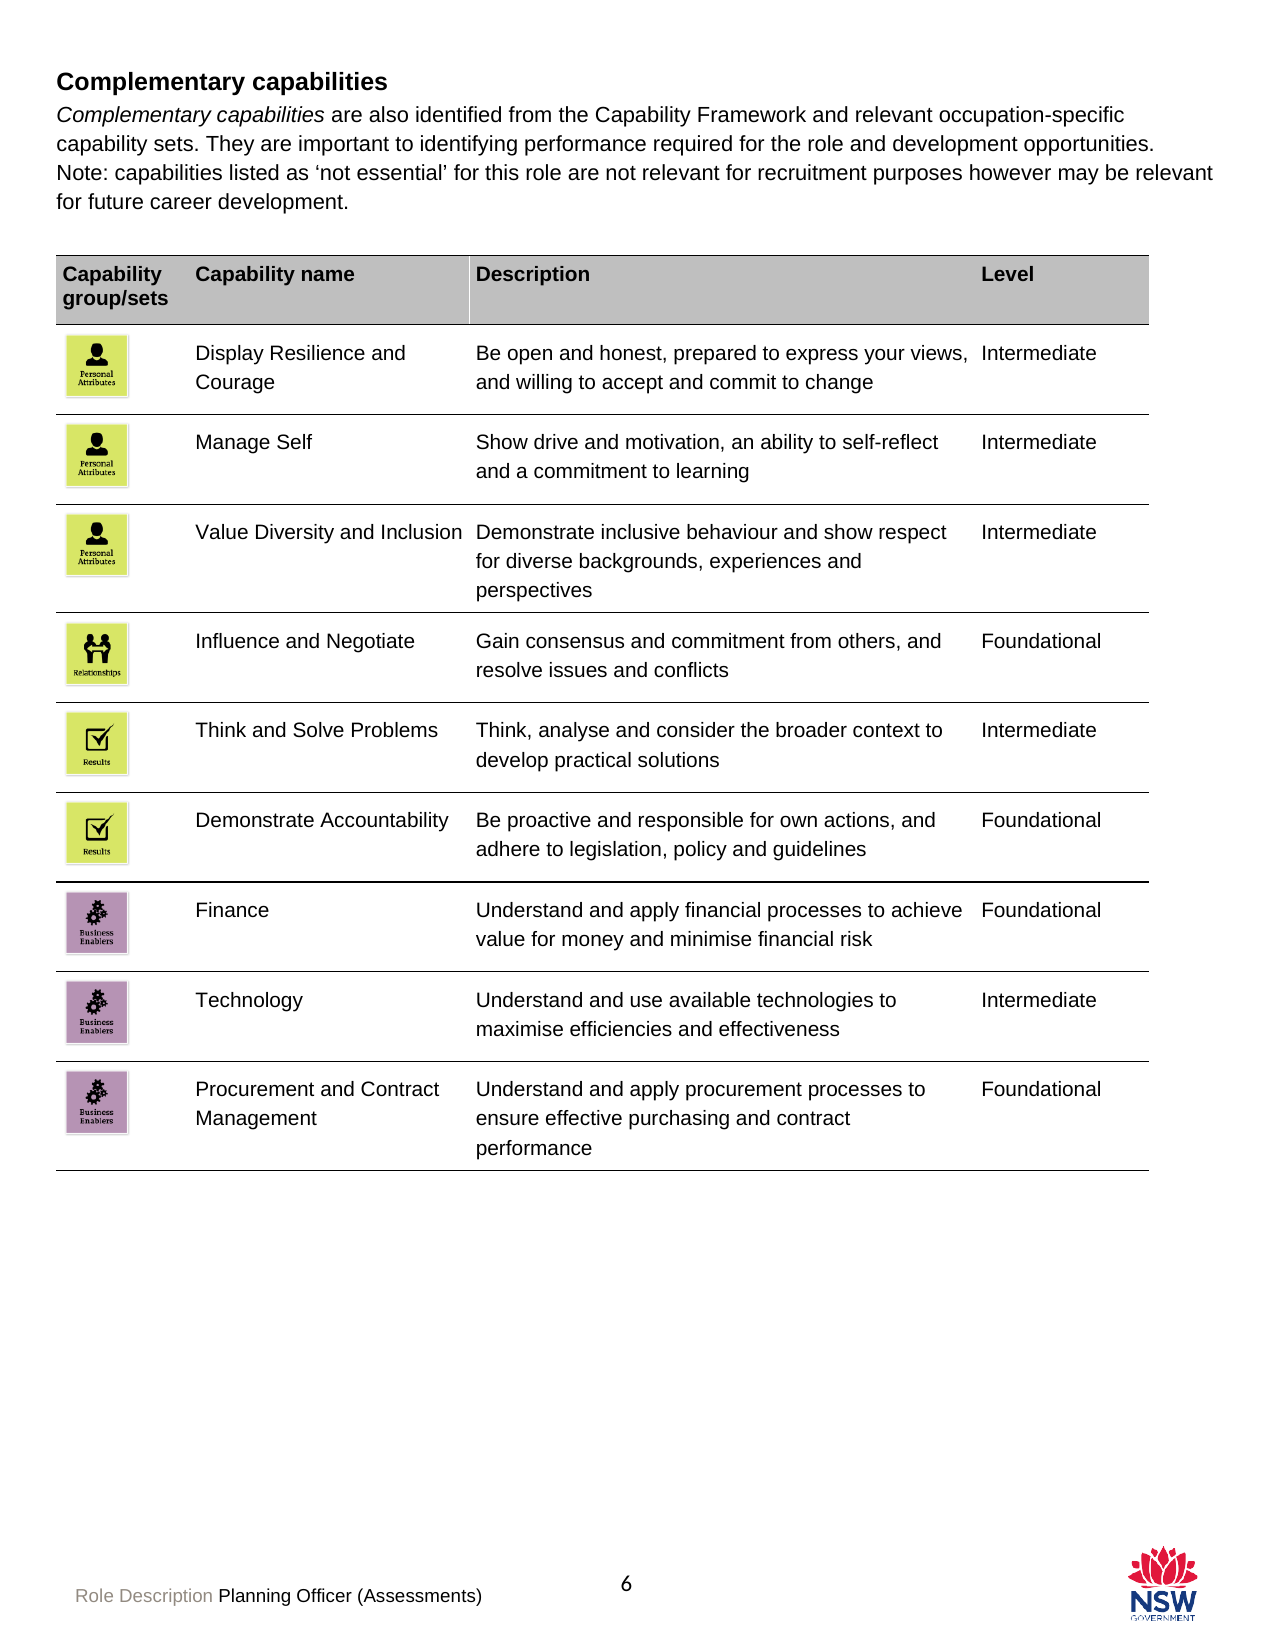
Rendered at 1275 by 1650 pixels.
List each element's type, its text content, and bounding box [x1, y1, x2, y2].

picture [62, 619, 131, 688]
picture [62, 798, 131, 867]
table_cell Think and Solve Problems [189, 703, 469, 792]
table_cell [56, 325, 189, 414]
table_cell Manage Self [189, 415, 469, 503]
table_cell Understand and apply financial processes to achieve value for money and minimise financial risk [470, 883, 975, 971]
table_cell [56, 972, 189, 1061]
table_header Description [470, 256, 975, 324]
table_cell Foundational [975, 613, 1149, 702]
table_cell Intermediate [975, 505, 1149, 612]
table_cell [56, 1062, 189, 1169]
table_cell Demonstrate inclusive behaviour and show respect for diverse backgrounds, experiences and perspectives [470, 505, 975, 612]
table_header Level [975, 256, 1149, 324]
table_cell Foundational [975, 793, 1149, 881]
picture [62, 420, 131, 490]
picture [62, 978, 131, 1047]
table_cell Foundational [975, 1062, 1149, 1169]
table_cell Intermediate [975, 972, 1149, 1061]
table_cell [56, 883, 189, 971]
table_cell Be proactive and responsible for own actions, and adhere to legislation, policy and guidelines [470, 793, 975, 881]
picture [1128, 1546, 1198, 1621]
table_cell Gain consensus and commitment from others, and resolve issues and conflicts [470, 613, 975, 702]
table_cell Technology [189, 972, 469, 1061]
picture [62, 708, 131, 778]
table_cell [56, 793, 189, 881]
picture [62, 1067, 131, 1137]
picture [62, 331, 131, 400]
table_header Capability group/sets [56, 256, 189, 324]
table_cell Intermediate [975, 703, 1149, 792]
table_cell Understand and apply procurement processes to ensure effective purchasing and contract performance [470, 1062, 975, 1169]
table_cell [56, 703, 189, 792]
table_cell [56, 415, 189, 503]
table_cell Show drive and motivation, an ability to self-reflect and a commitment to learning [470, 415, 975, 503]
table_cell Intermediate [975, 325, 1149, 414]
table_cell Foundational [975, 883, 1149, 971]
table_cell [56, 613, 189, 702]
table_cell Procurement and Contract Management [189, 1062, 469, 1169]
text Complementary capabilities are also identified from the Capability Framework and relevant occupation-specific capability sets. They are important to identifying performance required for the role and development opportunities. [56, 102, 1217, 156]
subtitle Complementary capabilities [56, 67, 1217, 95]
table_cell Intermediate [975, 415, 1149, 503]
table_cell Understand and use available technologies to maximise efficiencies and effectiveness [470, 972, 975, 1061]
picture [62, 510, 131, 579]
table_header Capability name [189, 256, 469, 324]
table_cell Value Diversity and Inclusion [189, 505, 469, 612]
table_cell Influence and Negotiate [189, 613, 469, 702]
picture [62, 888, 131, 957]
table_cell [56, 505, 189, 612]
table_cell Finance [189, 883, 469, 971]
table_cell Think, analyse and consider the broader context to develop practical solutions [470, 703, 975, 792]
table_cell Demonstrate Accountability [189, 793, 469, 881]
table_cell Be open and honest, prepared to express your views, and willing to accept and commit to change [470, 325, 975, 414]
table_cell Display Resilience and Courage [189, 325, 469, 414]
text Note: capabilities listed as ‘not essential’ for this role are not relevant for recruitment purposes however may be relevant for future career development. [56, 160, 1217, 214]
